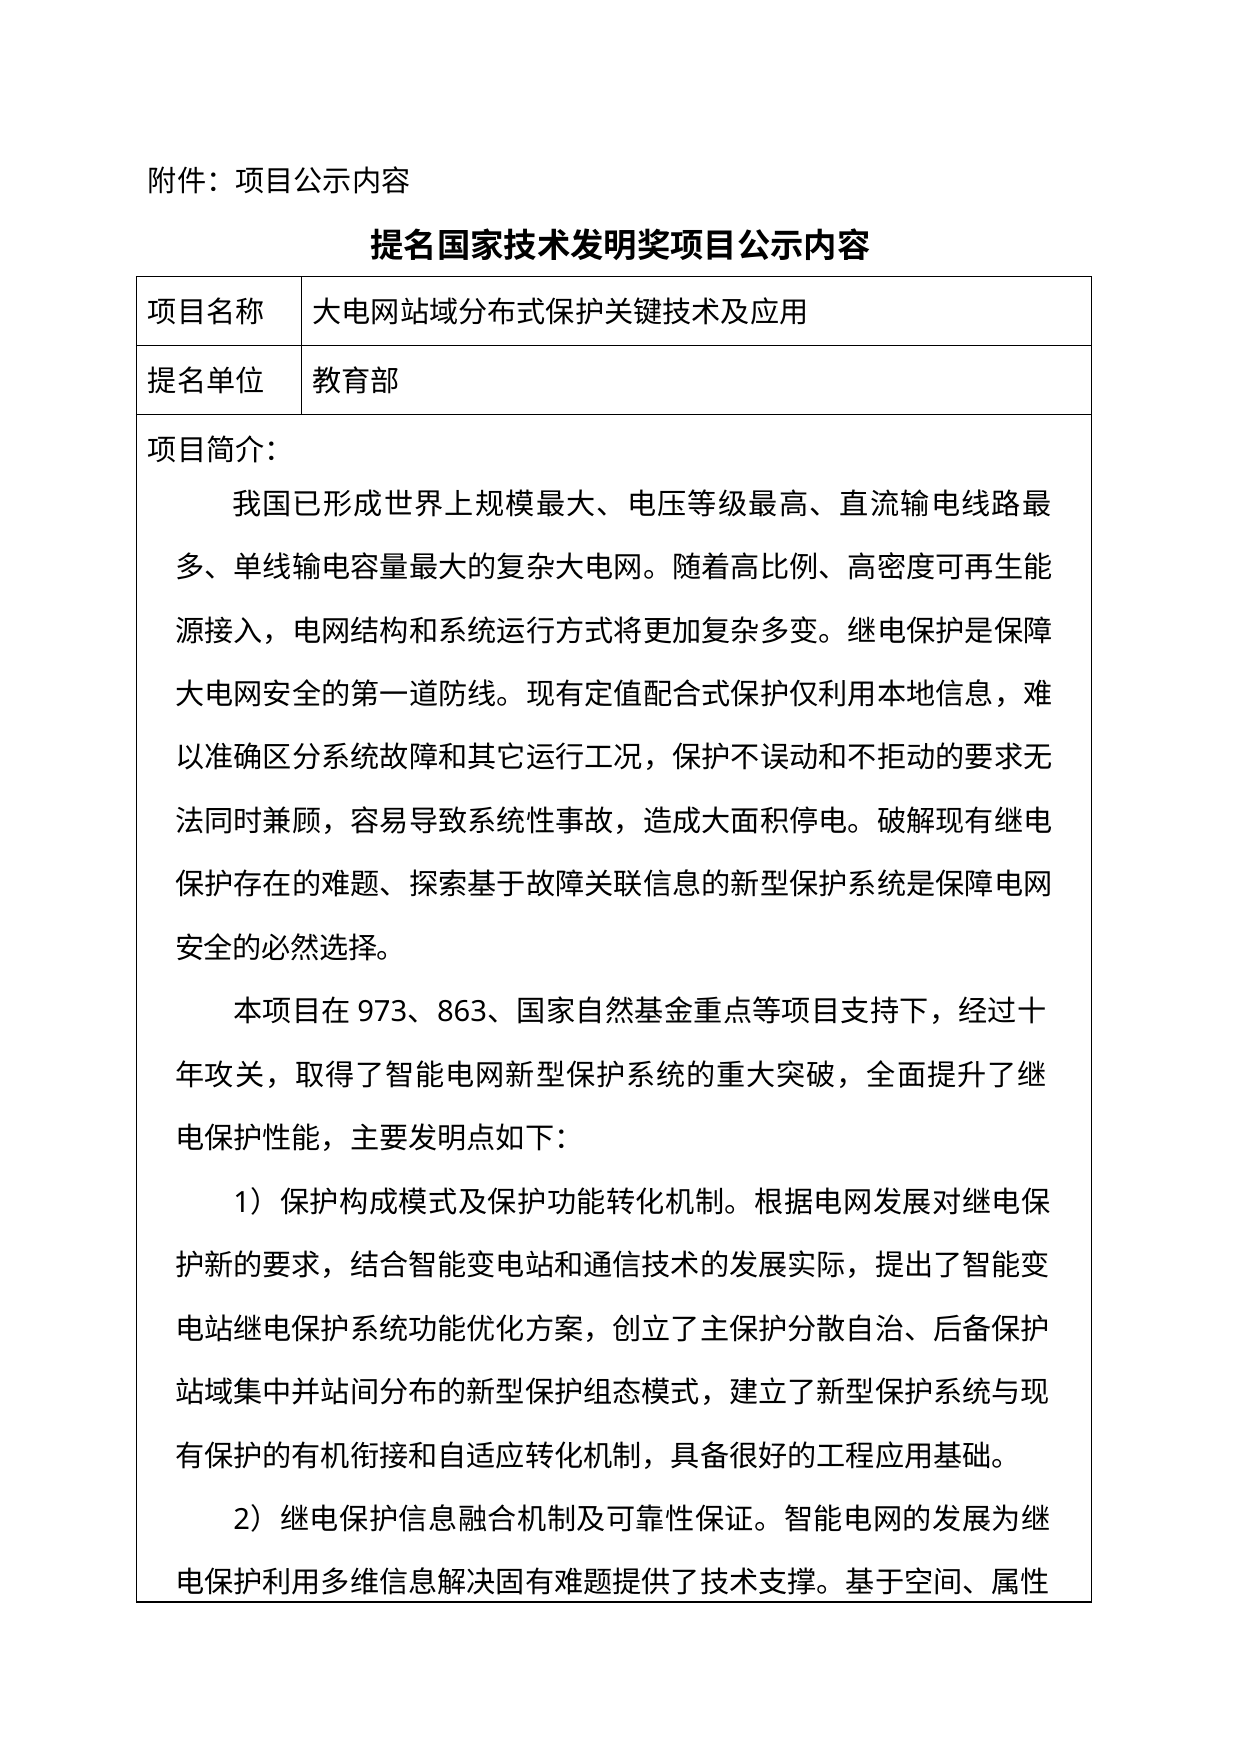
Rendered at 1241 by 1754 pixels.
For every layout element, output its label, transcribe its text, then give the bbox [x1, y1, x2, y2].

table_cell 提名单位 [137, 346, 301, 414]
text 提名国家技术发明奖项目公示内容 [148, 211, 1092, 276]
table_cell 教育部 [302, 346, 1091, 414]
text 附件：项目公示内容 [148, 146, 1092, 211]
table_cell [137, 415, 1091, 1601]
table_header 项目名称 [137, 277, 301, 345]
table_header 大电网站域分布式保护关键技术及应用 [302, 277, 1091, 345]
